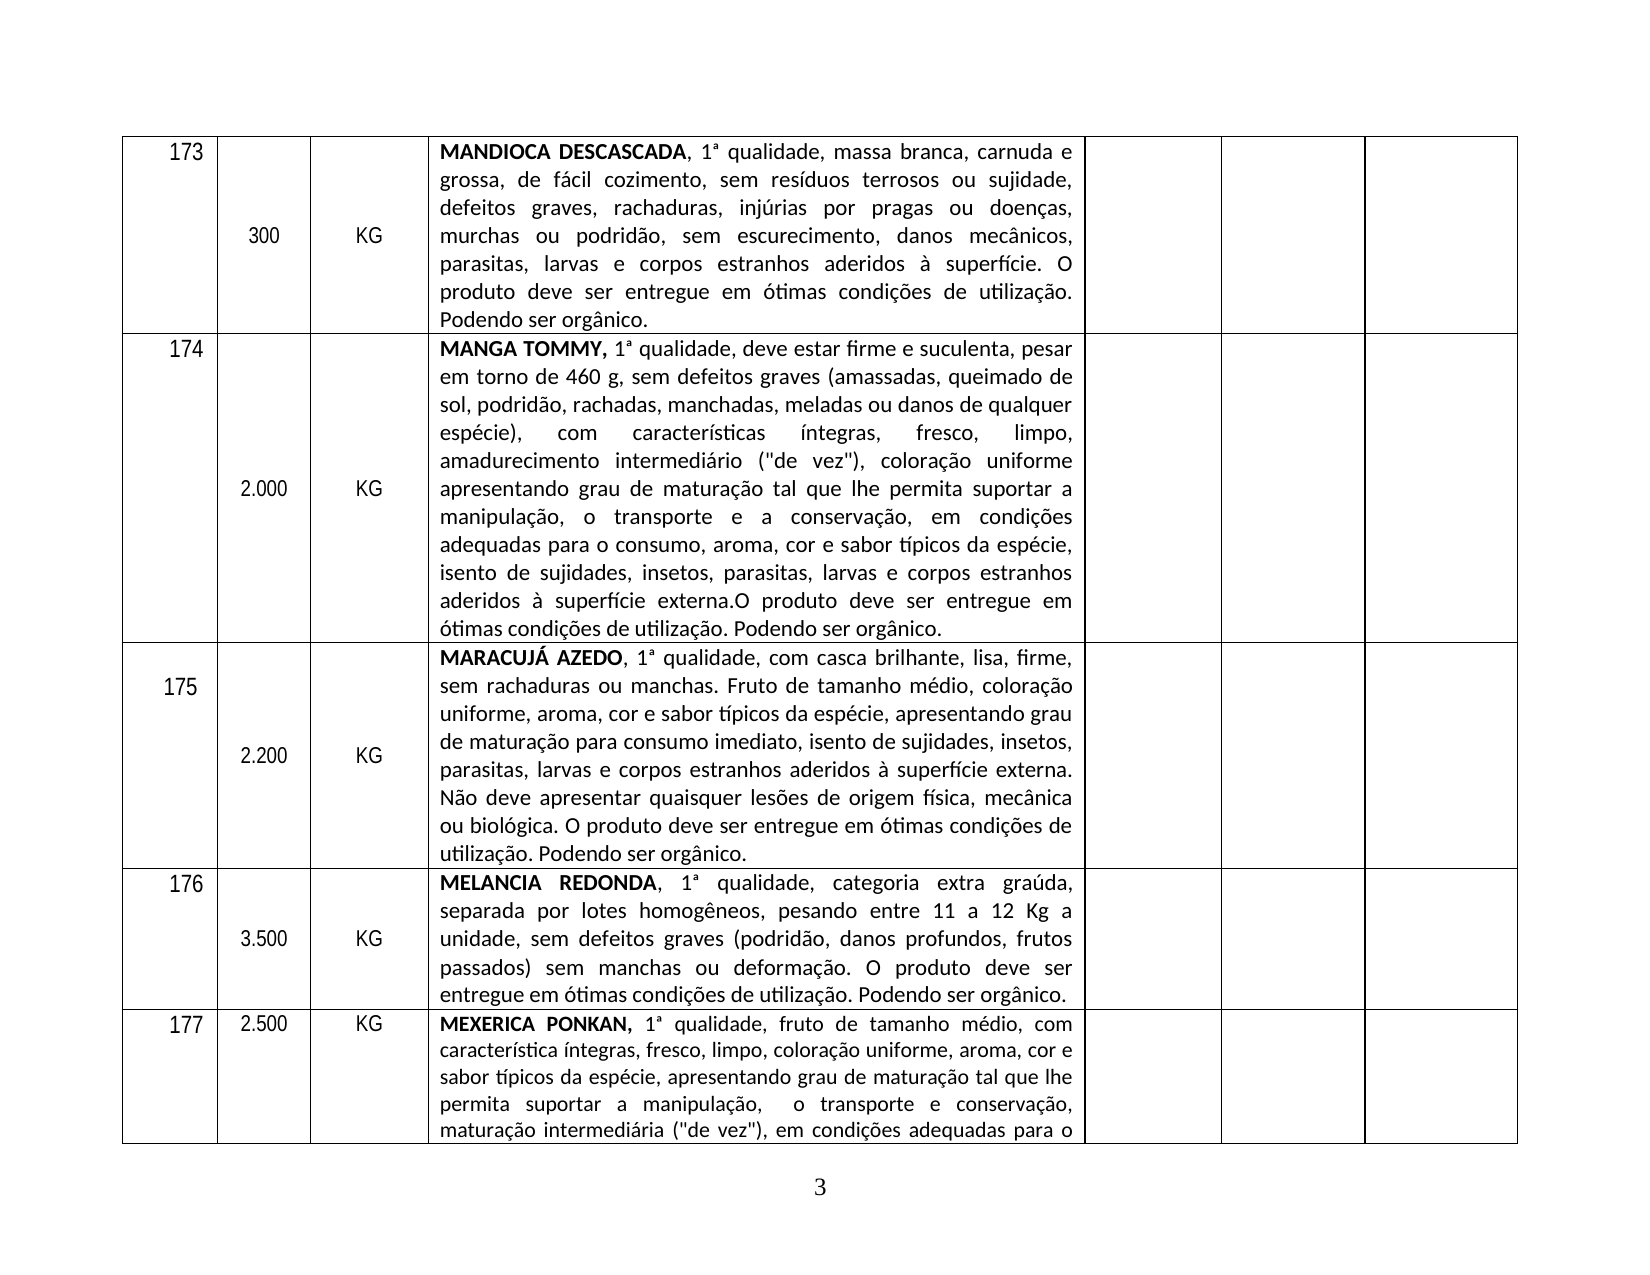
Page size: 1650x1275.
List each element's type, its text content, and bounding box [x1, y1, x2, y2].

table_cell [1086, 869, 1221, 1009]
table_cell KG [311, 643, 428, 867]
table_cell 2.500 [218, 1010, 310, 1143]
table_cell [1086, 643, 1221, 867]
table_cell [1086, 334, 1221, 642]
table_cell [1222, 137, 1364, 333]
table_cell KG [311, 334, 428, 642]
table_cell [1086, 1010, 1221, 1143]
table_cell [1366, 334, 1517, 642]
table_cell 177 [123, 1010, 217, 1143]
table_cell 173 [123, 137, 217, 333]
table_cell KG [311, 869, 428, 1009]
table_cell [1222, 869, 1364, 1009]
table_cell MARACUJÁ AZEDO, 1ᵃ qualidade, com casca brilhante, lisa, firme, sem rachaduras ou manchas. Fruto de tamanho médio, coloração uniforme, aroma, cor e sabor típicos da espécie, apresentando grau de maturação para consumo imediato, isento de sujidades, insetos, parasitas, larvas e corpos estranhos aderidos à superfície externa. Não deve apresentar quaisquer lesões de origem física, mecânica ou biológica. O produto deve ser entregue em ótimas condições de utilização. Podendo ser orgânico. [429, 643, 1084, 867]
table_cell [1366, 1010, 1517, 1143]
table_cell MANDIOCA DESCASCADA, 1ᵃ qualidade, massa branca, carnuda e grossa, de fácil cozimento, sem resíduos terrosos ou sujidade, defeitos graves, rachaduras, injúrias por pragas ou doenças, murchas ou podridão, sem escurecimento, danos mecânicos, parasitas, larvas e corpos estranhos aderidos à superfície. O produto deve ser entregue em ótimas condições de utilização. Podendo ser orgânico. [429, 137, 1084, 333]
table_cell 175 [123, 643, 217, 867]
table_cell KG [311, 137, 428, 333]
table_cell 176 [123, 869, 217, 1009]
table_cell 2.200 [218, 643, 310, 867]
table_cell 2.000 [218, 334, 310, 642]
table_cell MANGA TOMMY, 1ᵃ qualidade, deve estar firme e suculenta, pesar em torno de 460 g, sem defeitos graves (amassadas, queimado de sol, podridão, rachadas, manchadas, meladas ou danos de qualquer espécie), com características íntegras, fresco, limpo, amadurecimento intermediário ("de vez"), coloração uniforme apresentando grau de maturação tal que lhe permita suportar a manipulação, o transporte e a conservação, em condições adequadas para o consumo, aroma, cor e sabor típicos da espécie, isento de sujidades, insetos, parasitas, larvas e corpos estranhos aderidos à superfície externa.O produto deve ser entregue em ótimas condições de utilização. Podendo ser orgânico. [429, 334, 1084, 642]
table_cell KG [311, 1010, 428, 1143]
table_cell [1222, 643, 1364, 867]
table_cell [1222, 334, 1364, 642]
table_cell [1366, 643, 1517, 867]
table_cell 174 [123, 334, 217, 642]
table_cell [1222, 1010, 1364, 1143]
table_cell [1366, 869, 1517, 1009]
table_cell 3.500 [218, 869, 310, 1009]
table_cell 300 [218, 137, 310, 333]
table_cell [429, 1010, 1084, 1143]
table_cell [1366, 137, 1517, 333]
table_cell [1086, 137, 1221, 333]
table_cell MELANCIA REDONDA, 1ᵃ qualidade, categoria extra graúda, separada por lotes homogêneos, pesando entre 11 a 12 Kg a unidade, sem defeitos graves (podridão, danos profundos, frutos passados) sem manchas ou deformação. O produto deve ser entregue em ótimas condições de utilização. Podendo ser orgânico. [429, 869, 1084, 1009]
